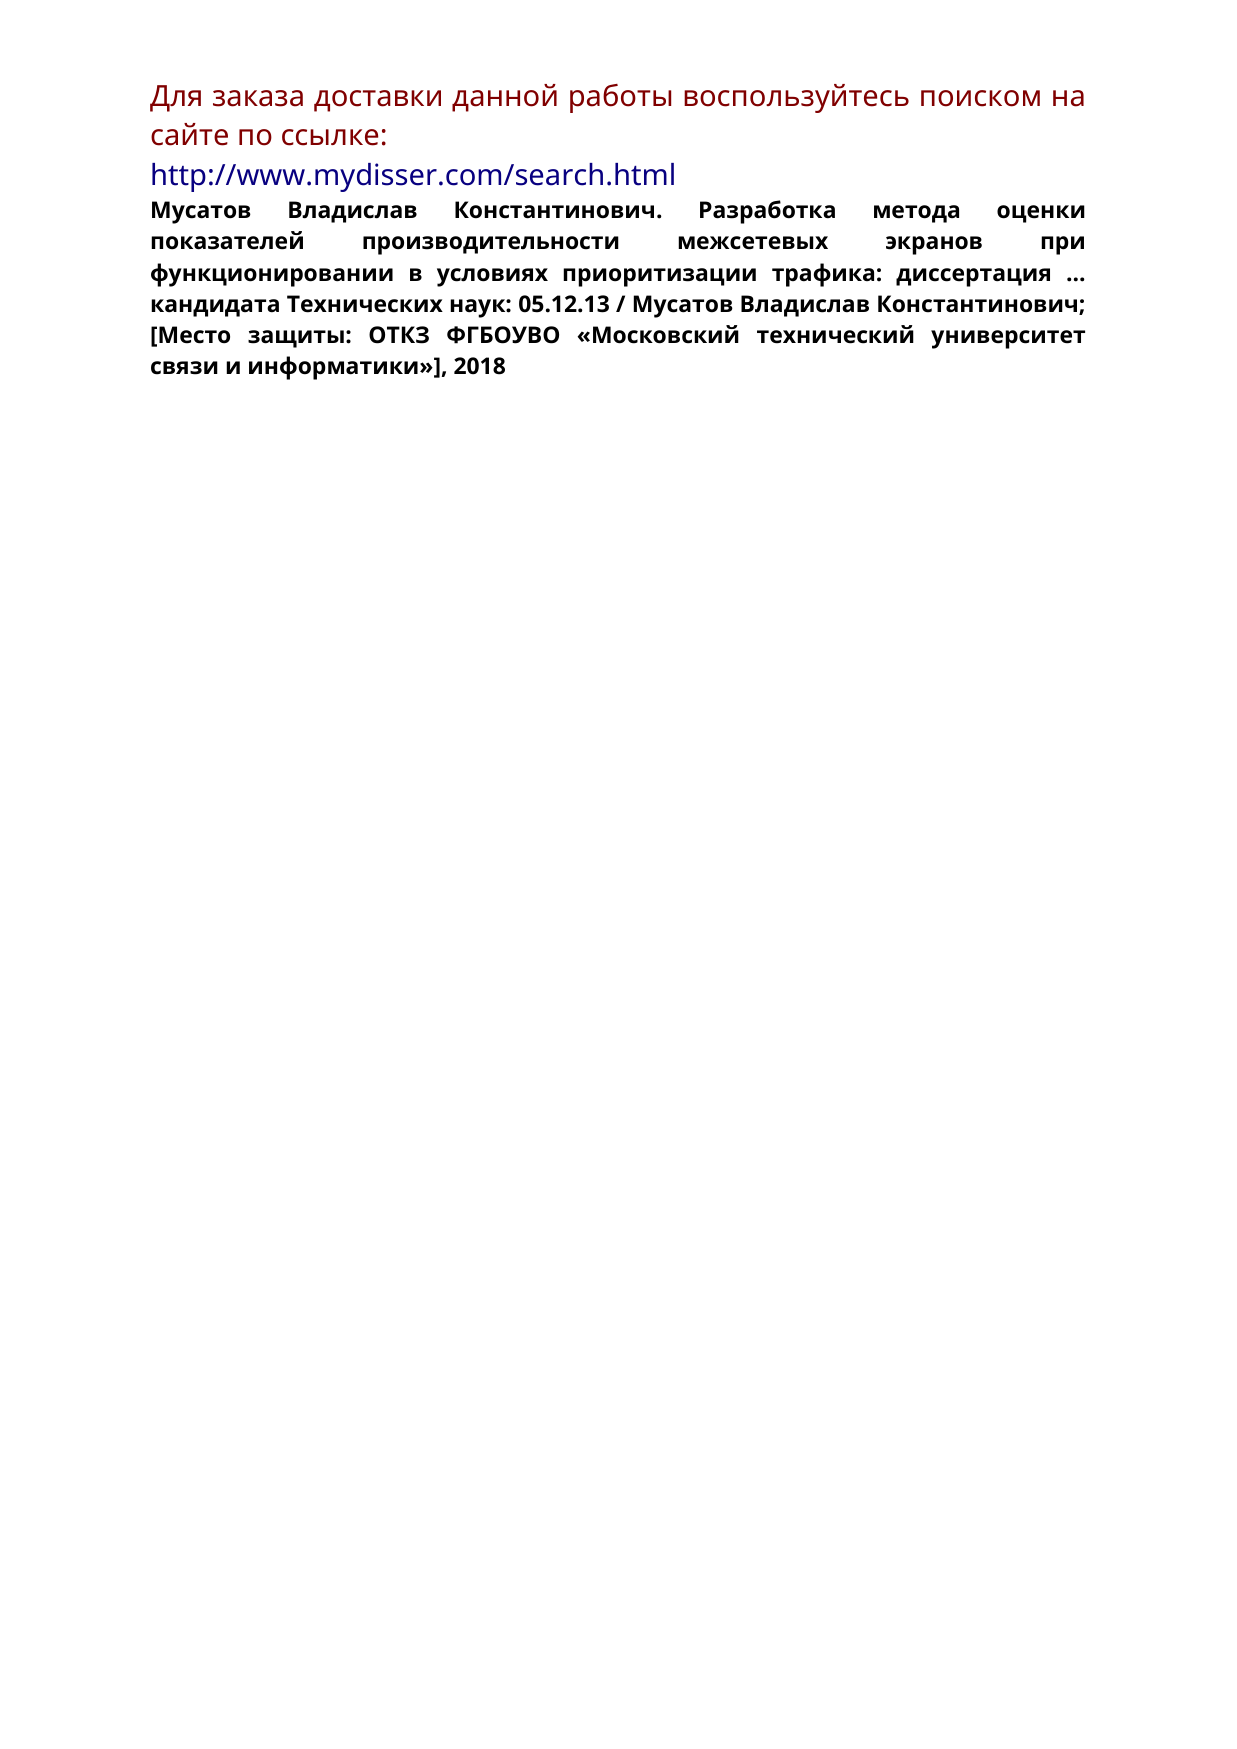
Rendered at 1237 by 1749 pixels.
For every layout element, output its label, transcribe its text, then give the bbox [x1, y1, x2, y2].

text Мусатов Владислав Константинович. Разработка метода оценки показателей производительности межсетевых экранов при функционировании в условиях приоритизации трафика: диссертация ... кандидата Технических наук: 05.12.13 / Мусатов Владислав Константинович;[Место защиты: ОТКЗ ФГБОУВО «Московский технический университет связи и информатики»], 2018 [150, 194, 1086, 382]
